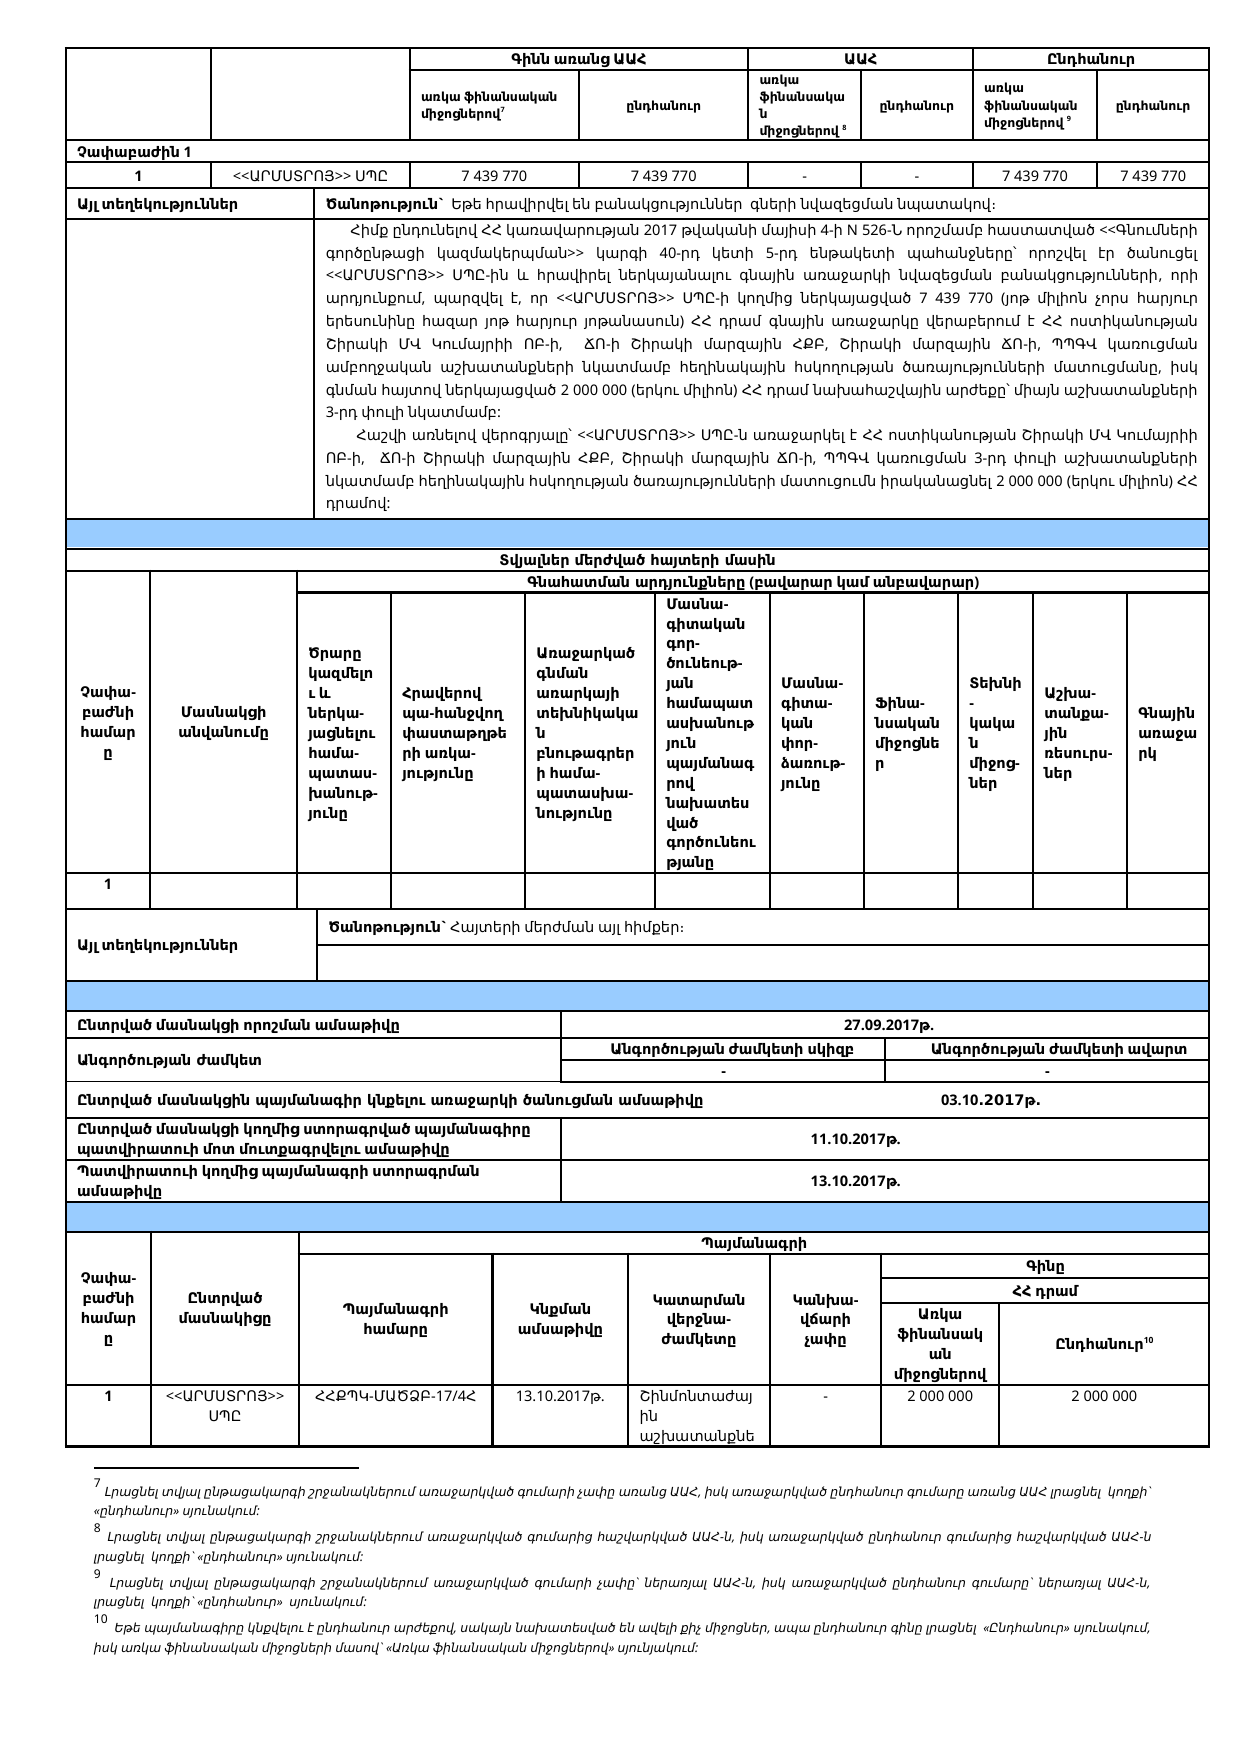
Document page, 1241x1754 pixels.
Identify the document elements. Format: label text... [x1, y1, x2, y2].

table_cell [298, 874, 390, 908]
table_cell 1 [67, 1386, 150, 1445]
table_cell 2 000 000 [882, 1386, 998, 1445]
table_cell [865, 874, 957, 908]
table_cell ընդհանուր [580, 71, 747, 139]
table_cell Պատվիրատուի կողմից պայմանագրի ստորագրման ամսաթիվը [67, 1161, 560, 1201]
table_cell [67, 1203, 1208, 1231]
table_cell Կանխա-վճարի չափը [771, 1255, 880, 1384]
table_cell Այլ տեղեկություններ [67, 189, 313, 217]
table_cell ՀՀ դրամ [882, 1279, 1208, 1302]
table_cell Ընդհանուր [1000, 1304, 1208, 1384]
table_cell - [886, 1061, 1208, 1081]
table_cell 1 [67, 874, 149, 908]
table_cell Ծանոթություն` Հայտերի մերժման այլ հիմքեր։ [318, 910, 1208, 944]
table_cell Պայմանագրի [300, 1233, 1208, 1252]
table_cell Ընտրված մասնակցին պայմանագիր կնքելու առաջարկի ծանուցման ամսաթիվը 03.10.2017թ. [67, 1082, 1208, 1117]
table_cell Կատարման վերջնա-ժամկետը [629, 1255, 769, 1384]
table_cell Առաջարկած գնման առարկայի տեխնիկական բնութագրերի համա-պատասխա-նությունը [526, 594, 654, 872]
table_cell 2 000 000 [1000, 1386, 1208, 1445]
table_cell Գինը [882, 1255, 1208, 1277]
table_cell 27.09.2017թ. [562, 1012, 1208, 1037]
table_cell [318, 946, 1208, 980]
table_cell - [771, 1386, 880, 1445]
table_cell Տեխնի-կական միջոց-ներ [959, 594, 1032, 872]
table_cell <<ԱՐՄՍՏՐՈՅ>> ՍՊԸ [212, 163, 409, 187]
table_cell Ընտրված մասնակցի կողմից ստորագրված պայմանագիրը պատվիրատուի մոտ մուտքագրվելու ամսաթիվը [67, 1119, 560, 1159]
table_cell 1 [67, 163, 210, 187]
table_cell Ընտրված մասնակիցը [152, 1233, 298, 1384]
table_cell առկա ֆինանսական միջոցներով [749, 71, 860, 139]
table_cell Առկա ֆինանսական միջոցներով [882, 1304, 998, 1384]
table_cell [1034, 874, 1126, 908]
table_cell 13.10.2017թ. [562, 1161, 1208, 1201]
table_cell առկա ֆինանսական միջոցներով [411, 71, 578, 139]
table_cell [629, 1386, 769, 1445]
table_cell [771, 874, 863, 908]
table_cell ընդհանուր [862, 71, 972, 139]
table_cell Հրավերով պա-հանջվող փաստաթղթերի առկա-յությունը [392, 594, 524, 872]
table_cell առկա ֆինանսական միջոցներով [974, 71, 1096, 139]
table_cell 13.10.2017թ. [494, 1386, 627, 1445]
table_cell Ընտրված մասնակցի որոշման ամսաթիվը [67, 1012, 560, 1037]
table_cell Ծրարը կազմելու և ներկա-յացնելու համա-պատաս-խանութ-յունը [298, 594, 390, 872]
table_cell ԱԱՀ [749, 49, 972, 69]
table_cell Հիմք ընդունելով ՀՀ կառավարության 2017 թվականի մայիսի 4-ի N 526-Ն որոշմամբ հաստատված <<Գնումների գործընթացի կազմակերպման>> կարգի 40-րդ կետի 5-րդ ենթակետի պահանջները՝ որոշվել էր ծանուցել <<ԱՐՄՍՏՐՈՅ>> ՍՊԸ-ին և հրավիրել ներկայանալու գնային առաջարկի նվազեցման բանակցությունների, որի արդյունքում, պարզվել է, որ <<ԱՐՄՍՏՐՈՅ>> ՍՊԸ-ի կողմից ներկայացված 7 439 770 (յոթ միլիոն չորս հարյուր երեսունինը հազար յոթ հարյուր յոթանասուն) ՀՀ դրամ գնային առաջարկը վերաբերում է ՀՀ ոստիկանության Շիրակի ՄՎ Կումայրիի ՈԲ-ի, ՃՈ-ի Շիրակի մարզային ՀՔԲ, Շիրակի մարզային ՃՈ-ի, ՊՊԳՎ կառուցման ամբողջական աշխատանքների նկատմամբ հեղինակային հսկողության ծառայությունների մատուցմանը, իսկ գնման հայտով ներկայացված 2 000 000 (երկու միլիոն) ՀՀ դրամ նախահաշվային արժեքը՝ միայն աշխատանքների 3-րդ փուլի նկատմամբ: Հաշվի առնելով վերոգրյալը՝ <<ԱՐՄՍՏՐՈՅ>> ՍՊԸ-ն առաջարկել է ՀՀ ոստիկանության Շիրակի ՄՎ Կումայրիի ՈԲ-ի, ՃՈ-ի Շիրակի մարզային ՀՔԲ, Շիրակի մարզային ՃՈ-ի, ՊՊԳՎ կառուցման 3-րդ փուլի աշխատանքների նկատմամբ հեղինակային հսկողության ծառայությունների մատուցումն իրականացնել 2 000 000 (երկու միլիոն) ՀՀ դրամով: [315, 220, 1208, 517]
table_cell Մասնա-գիտական գոր-ծունեութ-յան համապատասխանություն պայմանագրով նախատեսված գործունեությանը [656, 594, 769, 872]
table_cell Տվյալներ մերժված հայտերի մասին [67, 550, 1208, 569]
table_cell [656, 874, 769, 908]
table_cell [67, 520, 1208, 547]
table_cell 7 439 770 [1098, 163, 1208, 187]
table_cell ընդհանուր [1098, 71, 1208, 139]
table_cell [959, 874, 1032, 908]
table_cell Մասնակցի անվանումը [151, 572, 296, 872]
table_cell Չափա-բաժնի համարը [67, 572, 149, 872]
table_cell 11.10.2017թ. [562, 1119, 1208, 1159]
table_cell - [562, 1061, 884, 1081]
table_cell Գնահատման արդյունքները (բավարար կամ անբավարար) [298, 572, 1208, 591]
table_cell Ընդհանուր [974, 49, 1208, 69]
table_cell Չափա-բաժնի համարը [67, 1233, 150, 1384]
table_cell Անգործության ժամկետի ավարտ [886, 1039, 1208, 1059]
table_cell Կնքման ամսաթիվը [494, 1255, 627, 1384]
table_cell Գինն առանց ԱԱՀ [411, 49, 747, 69]
table_cell Աշխա-տանքա-յին ռեսուրս-ներ [1034, 594, 1126, 872]
table_cell 7 439 770 [974, 163, 1096, 187]
table_cell Այլ տեղեկություններ [67, 910, 316, 980]
table_cell 7 439 770 [580, 163, 747, 187]
table_cell ՀՀՔՊԿ-ՄԱԾՁԲ-17/4Հ [300, 1386, 491, 1445]
table_cell - [749, 163, 860, 187]
table_cell - [862, 163, 972, 187]
table_cell Ֆինա-նսական միջոցներ [865, 594, 957, 872]
table_cell [1128, 874, 1208, 908]
table_cell [151, 874, 296, 908]
table_cell Անգործության ժամկետի սկիզբ [562, 1039, 884, 1059]
table_cell Մասնա-գիտա-կան փոր-ձառութ-յունը [771, 594, 863, 872]
table_cell Ծանոթություն` Եթե հրավիրվել են բանակցություններ գների նվազեցման նպատակով։ [315, 189, 1208, 217]
table_cell [392, 874, 524, 908]
table_cell Գնային առաջարկ [1128, 594, 1208, 872]
table_cell 7 439 770 [411, 163, 578, 187]
table_cell [67, 220, 313, 517]
table_cell [67, 982, 1208, 1010]
table_cell <<ԱՐՄՍՏՐՈՅ>> ՍՊԸ [152, 1386, 298, 1445]
table_cell Պայմանագրի համարը [300, 1255, 491, 1384]
table_cell Անգործության ժամկետ [67, 1039, 560, 1081]
table_cell [526, 874, 654, 908]
table_cell Չափաբաժին 1 [67, 141, 1208, 161]
